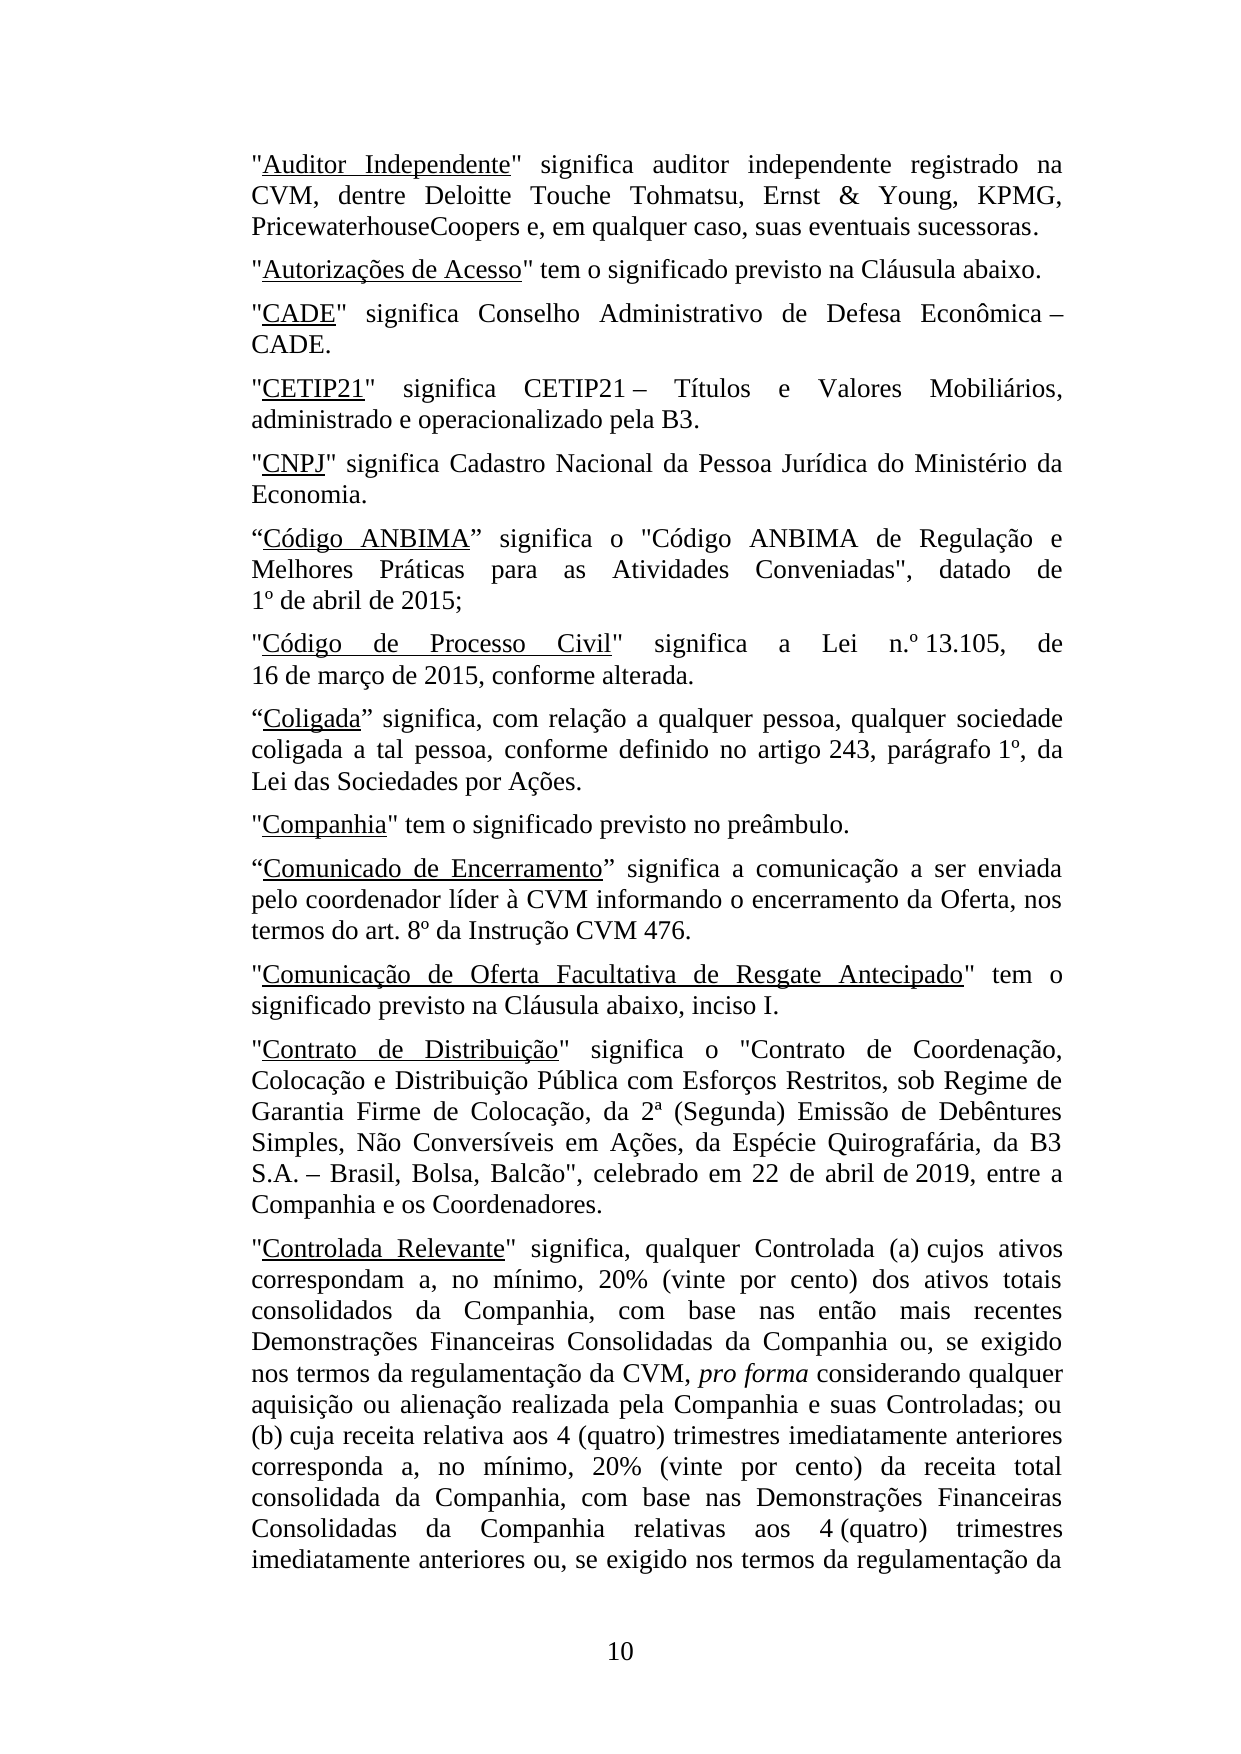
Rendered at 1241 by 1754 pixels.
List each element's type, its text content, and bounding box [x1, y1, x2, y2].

text "CADE" significa Conselho Administrativo de Defesa Econômica – CADE. [251, 297, 1063, 359]
text "Auditor Independente" significa auditor independente registrado na CVM, dentre Deloitte Touche Tohmatsu, Ernst & Young, KPMG, PricewaterhouseCoopers e, em qualquer caso, suas eventuais sucessoras. [251, 148, 1063, 241]
text "Código de Processo Civil" significa a Lei n.º 13.105, de 16 de março de 2015, conforme alterada. [251, 628, 1063, 690]
text “Comunicado de Encerramento” significa a comunicação a ser enviada pelo coordenador líder à CVM informando o encerramento da Oferta, nos termos do art. 8º da Instrução CVM 476. [251, 852, 1063, 945]
text “Código ANBIMA” significa o "Código ANBIMA de Regulação e Melhores Práticas para as Atividades Conveniadas", datado de 1º de abril de 2015; [251, 522, 1063, 615]
text “Coligada” significa, com relação a qualquer pessoa, qualquer sociedade coligada a tal pessoa, conforme definido no artigo 243, parágrafo 1º, da Lei das Sociedades por Ações. [251, 702, 1063, 796]
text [251, 1232, 1063, 1575]
text "CETIP21" significa CETIP21 – Títulos e Valores Mobiliários, administrado e operacionalizado pela B3. [251, 372, 1063, 434]
text "Companhia" tem o significado previsto no preâmbulo. [251, 808, 1063, 839]
text "CNPJ" significa Cadastro Nacional da Pessoa Jurídica do Ministério da Economia. [251, 447, 1063, 509]
text "Contrato de Distribuição" significa o "Contrato de Coordenação, Colocação e Distribuição Pública com Esforços Restritos, sob Regime de Garantia Firme de Colocação, da 2ª (Segunda) Emissão de Debêntures Simples, Não Conversíveis em Ações, da Espécie Quirografária, da B3 S.A. – Brasil, Bolsa, Balcão", celebrado em 22 de abril de 2019, entre a Companhia e os Coordenadores. [251, 1033, 1063, 1219]
text "Autorizações de Acesso" tem o significado previsto na Cláusula 4.1 abaixo. [251, 254, 1063, 285]
text "Comunicação de Oferta Facultativa de Resgate Antecipado" tem o significado previsto na Cláusula 7.17 abaixo, inciso I. [251, 958, 1063, 1020]
